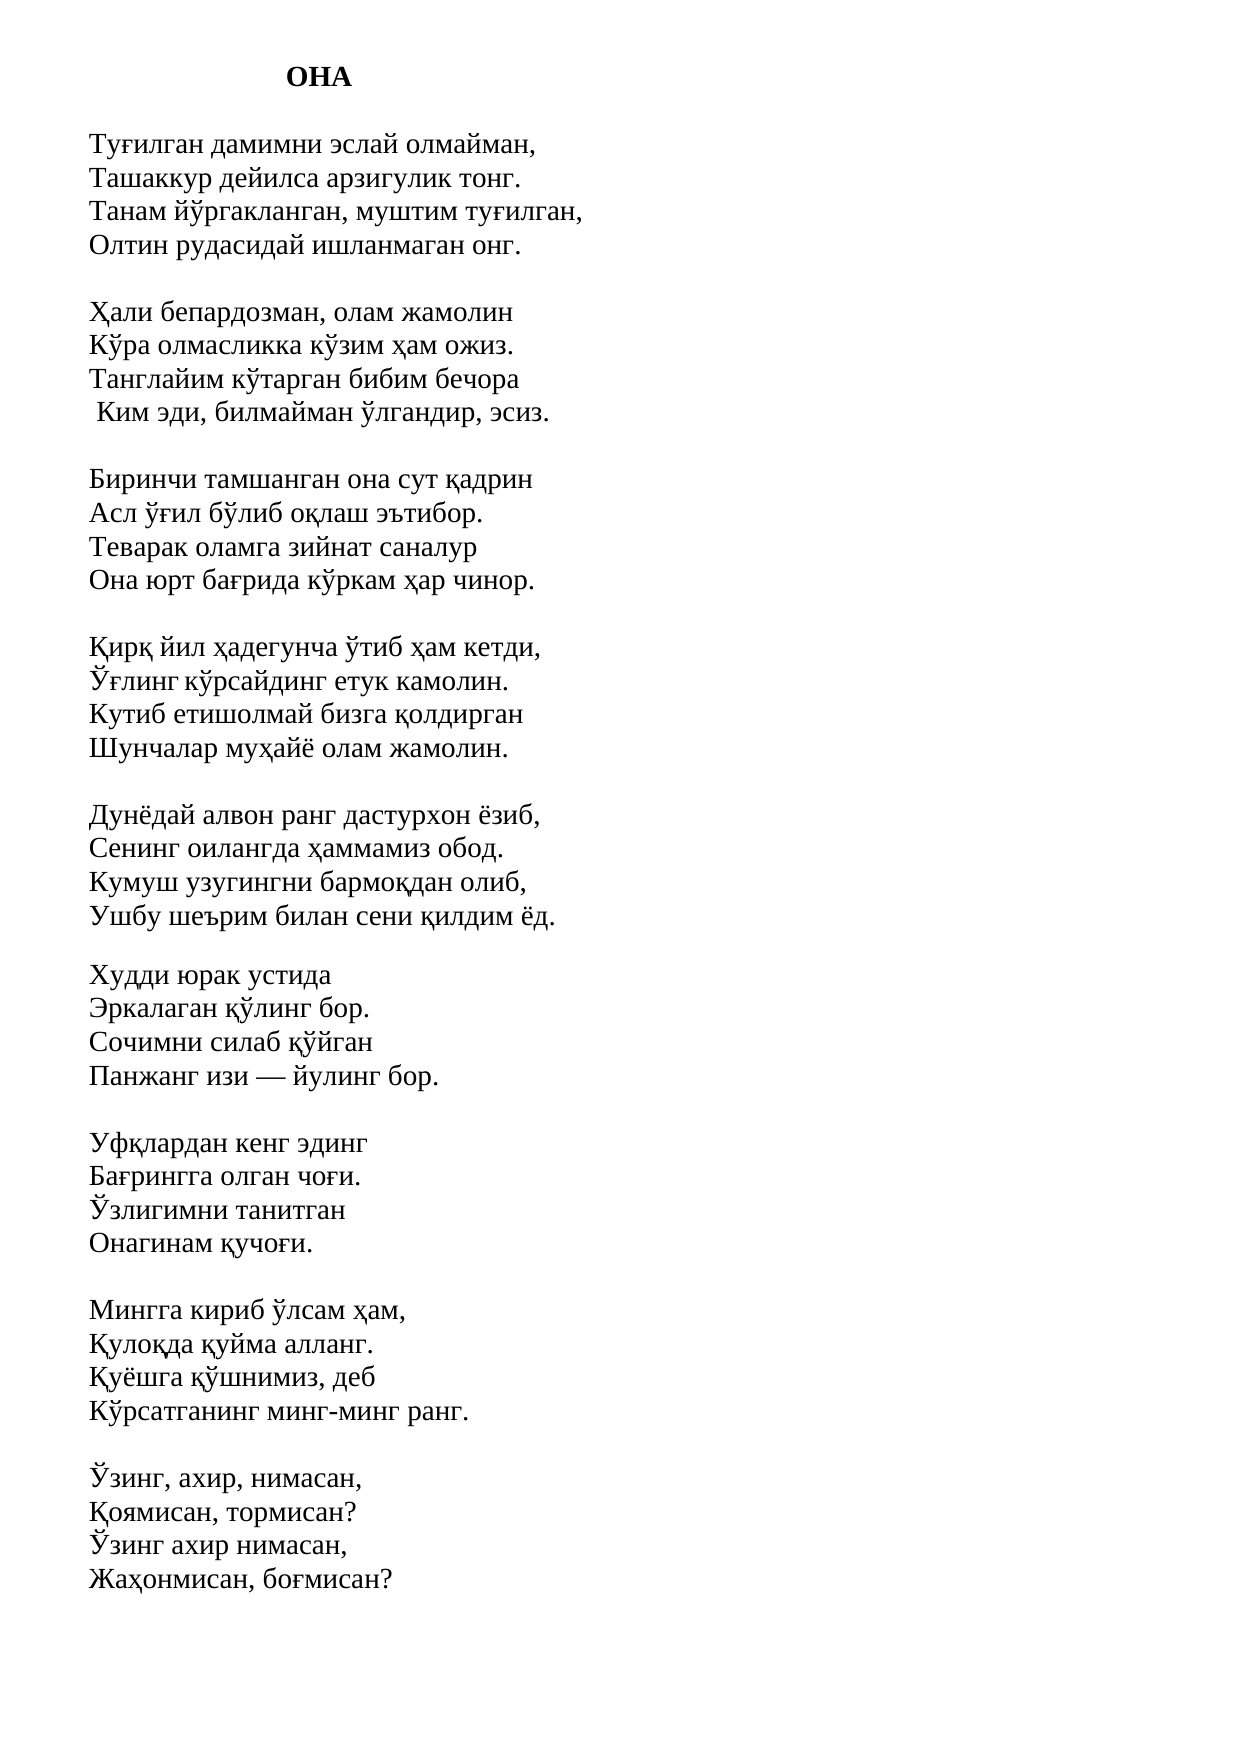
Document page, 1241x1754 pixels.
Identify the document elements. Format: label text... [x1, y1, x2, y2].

text Ҳали бепардозман, олам жамолин [89, 294, 1167, 327]
text Бағрингга олган чоғи. [89, 1158, 1167, 1192]
text Онагинам қучоғи. [89, 1225, 1167, 1259]
text ОНА [89, 59, 1167, 93]
text Ким эди, билмайман ўлгандир, эсиз. [89, 394, 1167, 428]
text Дунёдай алвон ранг дастурхон ёзиб, [89, 797, 1167, 831]
text Жаҳонмисан, боғмисан? [89, 1561, 1167, 1594]
text Уфқлардан кенг эдинг [89, 1125, 1167, 1158]
text Ушбу шеърим билан сени қилдим ёд. [89, 898, 1167, 931]
text Қирқ йил ҳадегунча ўтиб ҳам кетди, [89, 629, 1167, 663]
text Ўзинг ахир нимасан, [89, 1527, 1167, 1561]
text Сенинг оилангда ҳаммамиз обод. [89, 831, 1167, 864]
text Қулоқда қуйма алланг. [89, 1326, 1167, 1359]
text Ўзлигимни танитган [89, 1192, 1167, 1225]
text Она юрт бағрида кўркам ҳар чинор. [89, 562, 1167, 596]
text Кўра олмасликка кўзим ҳам ожиз. [89, 327, 1167, 361]
text Қуёшга қўшнимиз, деб [89, 1359, 1167, 1393]
text Ўғлинг кўрсайдинг етук камолин. [89, 663, 1167, 696]
text Теварак оламга зийнат саналур [89, 529, 1167, 562]
text Ўзинг, ахир, нимасан, [89, 1460, 1167, 1494]
text Танам йўргакланган, муштим туғилган, [89, 193, 1167, 227]
text Ташаккур дейилса арзигулик тонг. [89, 160, 1167, 193]
text Кутиб етишолмай бизга қолдирган [89, 696, 1167, 730]
text Танглайим кўтарган бибим бечора [89, 361, 1167, 394]
text Биринчи тамшанган она сут қадрин [89, 462, 1167, 495]
text Кўрсатганинг минг-минг ранг. [89, 1393, 1167, 1427]
text Сочимни силаб қўйган [89, 1024, 1167, 1058]
text Қоямисан, тормисан? [89, 1494, 1167, 1527]
text Шунчалар муҳайё олам жамолин. [89, 730, 1167, 763]
text Худди юрак устида [89, 957, 1167, 991]
text Асл ўғил бўлиб оқлаш эътибор. [89, 495, 1167, 529]
text Олтин рудасидай ишланмаган онг. [89, 227, 1167, 260]
text Панжанг изи — йулинг бор. [89, 1058, 1167, 1091]
text Эркалаган қўлинг бор. [89, 991, 1167, 1024]
text Мингга кириб ўлсам ҳам, [89, 1292, 1167, 1326]
text Кумуш узугингни бармоқдан олиб, [89, 864, 1167, 898]
text Туғилган дамимни эслай олмайман, [89, 126, 1167, 160]
